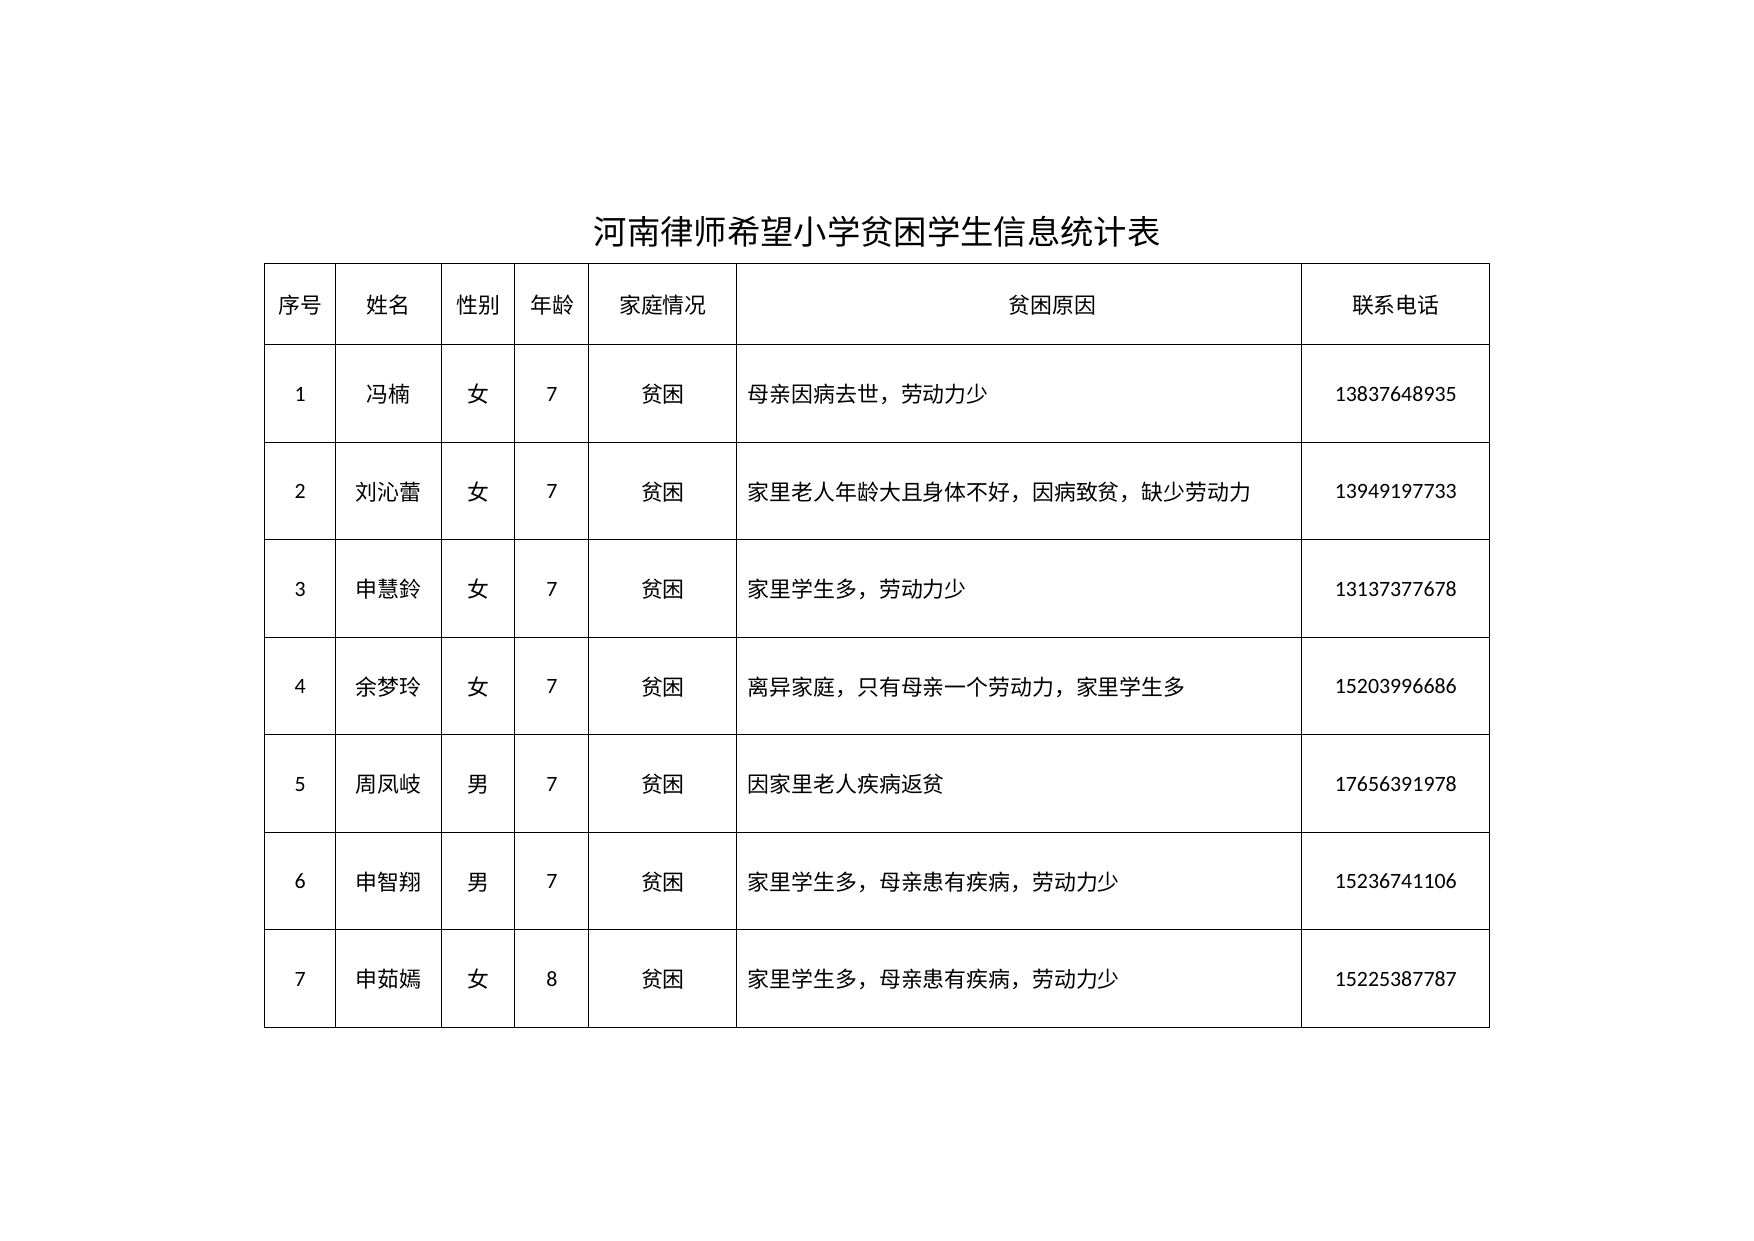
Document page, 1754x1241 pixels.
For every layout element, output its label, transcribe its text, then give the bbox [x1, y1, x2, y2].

table_cell 1 [265, 345, 335, 442]
table_cell 7 [515, 638, 588, 734]
table_header 序号 [265, 264, 335, 344]
table_cell 2 [265, 443, 335, 539]
table_cell 7 [515, 735, 588, 832]
table_cell 家里学生多，母亲患有疾病，劳动力少 [737, 930, 1301, 1027]
table_header 贫困原因 [737, 264, 1301, 344]
table_cell 周凤岐 [336, 735, 441, 832]
table_cell 冯楠 [336, 345, 441, 442]
table_cell 15236741106 [1302, 833, 1489, 929]
table_cell 贫困 [589, 638, 736, 734]
table_cell 13949197733 [1302, 443, 1489, 539]
table_cell 7 [515, 540, 588, 637]
table_cell 7 [265, 930, 335, 1027]
table_cell 7 [515, 443, 588, 539]
table_cell 贫困 [589, 345, 736, 442]
table_cell 5 [265, 735, 335, 832]
table_cell 女 [442, 443, 514, 539]
table_cell 申茹嫣 [336, 930, 441, 1027]
table_cell 家里学生多，劳动力少 [737, 540, 1301, 637]
table_cell 贫困 [589, 735, 736, 832]
table_cell 家里老人年龄大且身体不好，因病致贫，缺少劳动力 [737, 443, 1301, 539]
table_cell 离异家庭，只有母亲一个劳动力，家里学生多 [737, 638, 1301, 734]
table_header 年龄 [515, 264, 588, 344]
table_cell 贫困 [589, 540, 736, 637]
table_cell 4 [265, 638, 335, 734]
table_cell 13837648935 [1302, 345, 1489, 442]
table_cell 8 [515, 930, 588, 1027]
text 河南律师希望小学贫困学生信息统计表 [150, 198, 1604, 263]
table_cell 13137377678 [1302, 540, 1489, 637]
table_header 联系电话 [1302, 264, 1489, 344]
table_cell 女 [442, 345, 514, 442]
table_cell 男 [442, 833, 514, 929]
table_cell 贫困 [589, 833, 736, 929]
table_cell 15203996686 [1302, 638, 1489, 734]
table_cell 女 [442, 930, 514, 1027]
table_cell 贫困 [589, 930, 736, 1027]
table_cell 17656391978 [1302, 735, 1489, 832]
table_header 性别 [442, 264, 514, 344]
table_cell 男 [442, 735, 514, 832]
table_cell 6 [265, 833, 335, 929]
table_cell 15225387787 [1302, 930, 1489, 1027]
table_cell 申智翔 [336, 833, 441, 929]
table_header 家庭情况 [589, 264, 736, 344]
table_cell 女 [442, 540, 514, 637]
table_cell 母亲因病去世，劳动力少 [737, 345, 1301, 442]
table_cell 3 [265, 540, 335, 637]
table_cell 因家里老人疾病返贫 [737, 735, 1301, 832]
table_cell 余梦玲 [336, 638, 441, 734]
table_cell 7 [515, 345, 588, 442]
table_cell 家里学生多，母亲患有疾病，劳动力少 [737, 833, 1301, 929]
table_cell 7 [515, 833, 588, 929]
table_cell 女 [442, 638, 514, 734]
table_cell 申慧鈴 [336, 540, 441, 637]
table_cell 贫困 [589, 443, 736, 539]
table_cell 刘沁蕾 [336, 443, 441, 539]
table_header 姓名 [336, 264, 441, 344]
